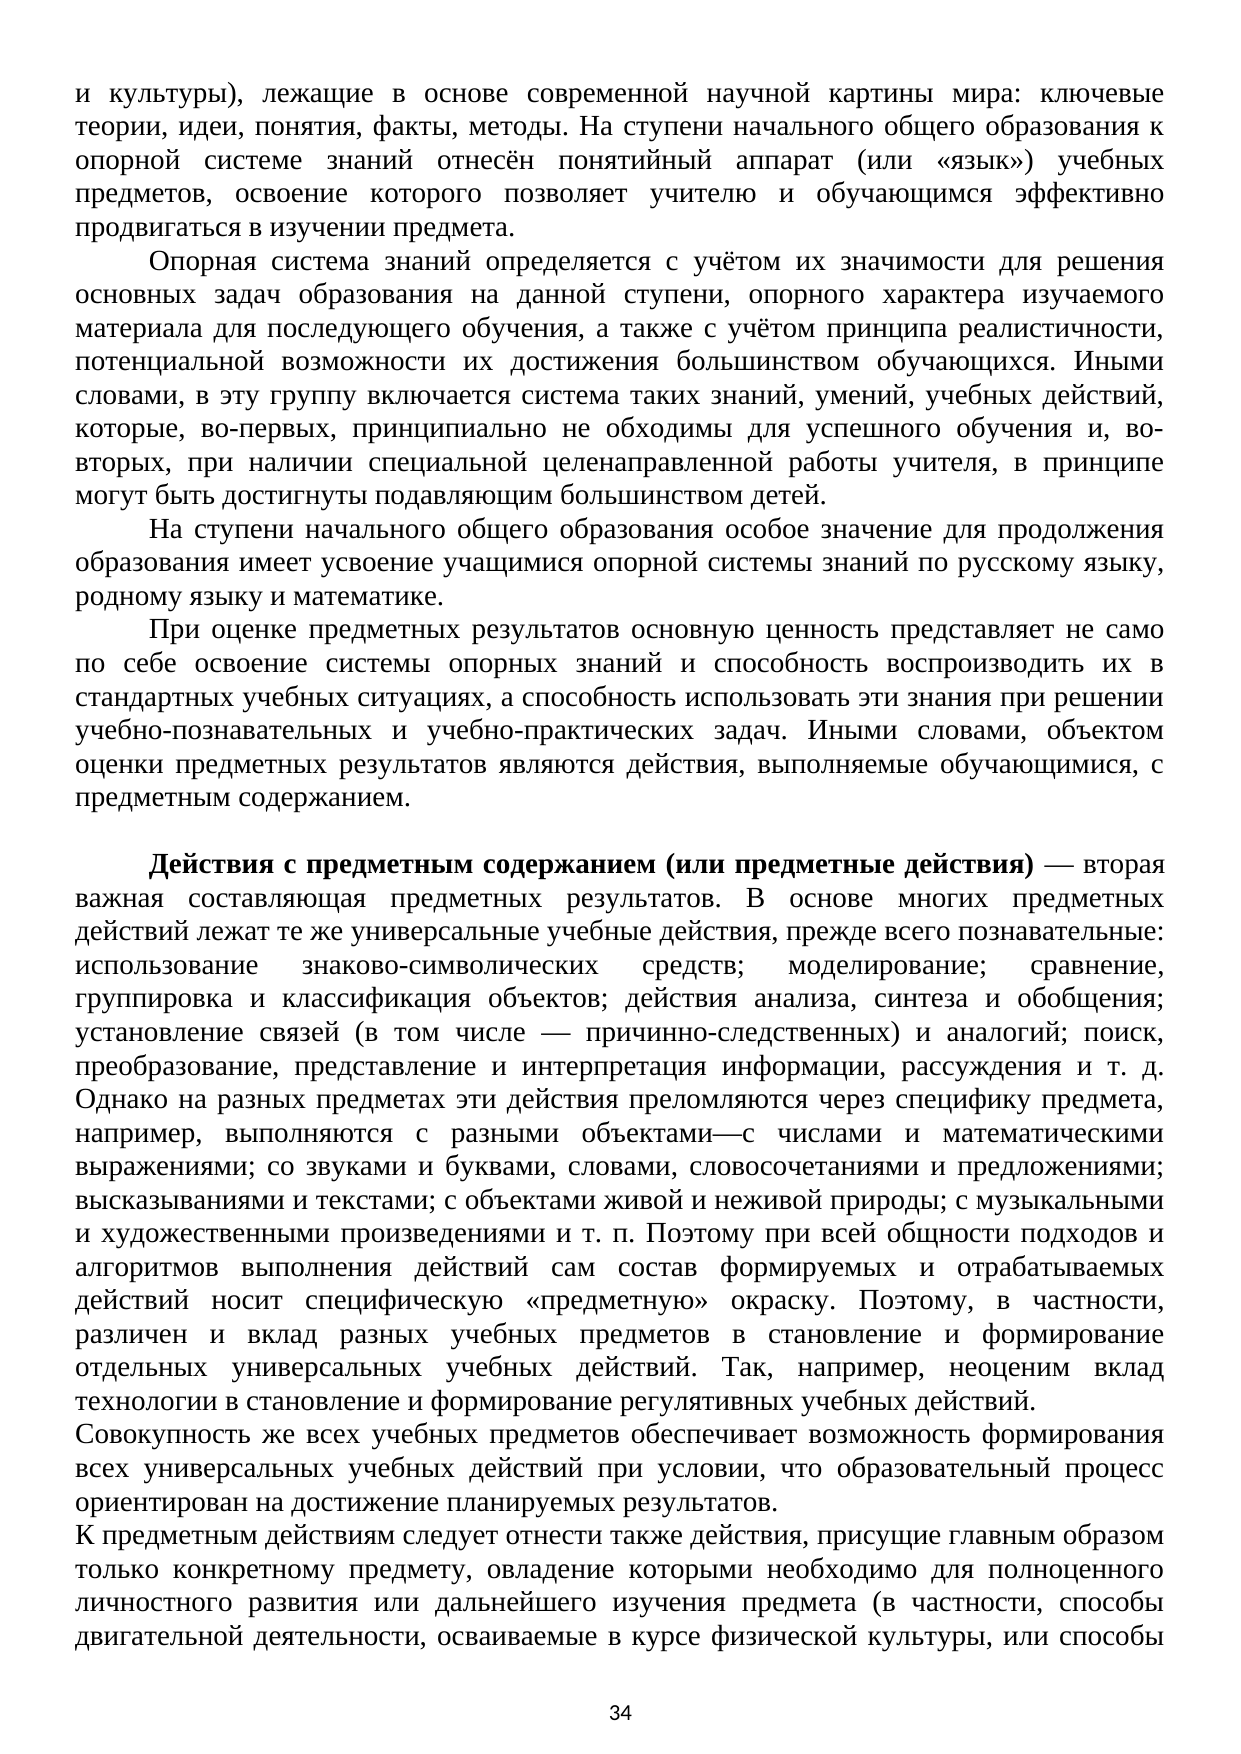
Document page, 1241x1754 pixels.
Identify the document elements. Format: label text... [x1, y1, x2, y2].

text Действия с предметным содержанием (или предметные действия) — вторая важная составляющая предметных результатов. В основе многих предметных действий лежат те же универсальные учебные действия, прежде всего познавательные: использование знаково-символических средств; моделирование; сравнение, группировка и классификация объектов; действия анализа, синтеза и обобщения; установление связей (в том числе — причинно-следственных) и аналогий; поиск, преобразование, представление и интерпретация информации, рассуждения и т. д. Однако на разных предметах эти действия преломляются через специфику предмета, например, выполняются с разными объектами—с числами и математическими выражениями; со звуками и буквами, словами, словосочетаниями и предложениями; высказываниями и текстами; с объектами живой и неживой природы; с музыкальными и художественными произведениями и т. п. Поэтому при всей общности подходов и алгоритмов выполнения действий сам состав формируемых и отрабатываемых действий носит специфическую «предметную» окраску. Поэтому, в частности, различен и вклад разных учебных предметов в становление и формирование отдельных универсальных учебных действий. Так, например, неоценим вклад технологии в становление и формирование регулятивных учебных действий. [75, 846, 1165, 1417]
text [75, 75, 1165, 243]
text Совокупность же всех учебных предметов обеспечивает возможность формирования всех универсальных учебных действий при условии, что образовательный процесс ориентирован на достижение планируемых результатов. [75, 1417, 1165, 1517]
text Опорная система знаний определяется с учётом их значимости для решения основных задач образования на данной ступени, опорного характера изучаемого материала для последующего обучения, а также с учётом принципа реалистичности, потенциальной возможности их достижения большинством обучающихся. Иными словами, в эту группу включается система таких знаний, умений, учебных действий, которые, во-первых, принципиально не обходимы для успешного обучения и, во-вторых, при наличии специальной целенаправленной работы учителя, в принципе могут быть достигнуты подавляющим большинством детей. [75, 243, 1165, 511]
text При оценке предметных результатов основную ценность представляет не само по себе освоение системы опорных знаний и способность воспроизводить их в стандартных учебных ситуациях, а способность использовать эти знания при решении учебно-познавательных и учебно-практических задач. Иными словами, объектом оценки предметных результатов являются действия, выполняемые обучающимися, с предметным содержанием. [75, 612, 1165, 813]
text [75, 1517, 1165, 1651]
text На ступени начального общего образования особое значение для продолжения образования имеет усвоение учащимися опорной системы знаний по русскому языку, родному языку и математике. [75, 511, 1165, 612]
